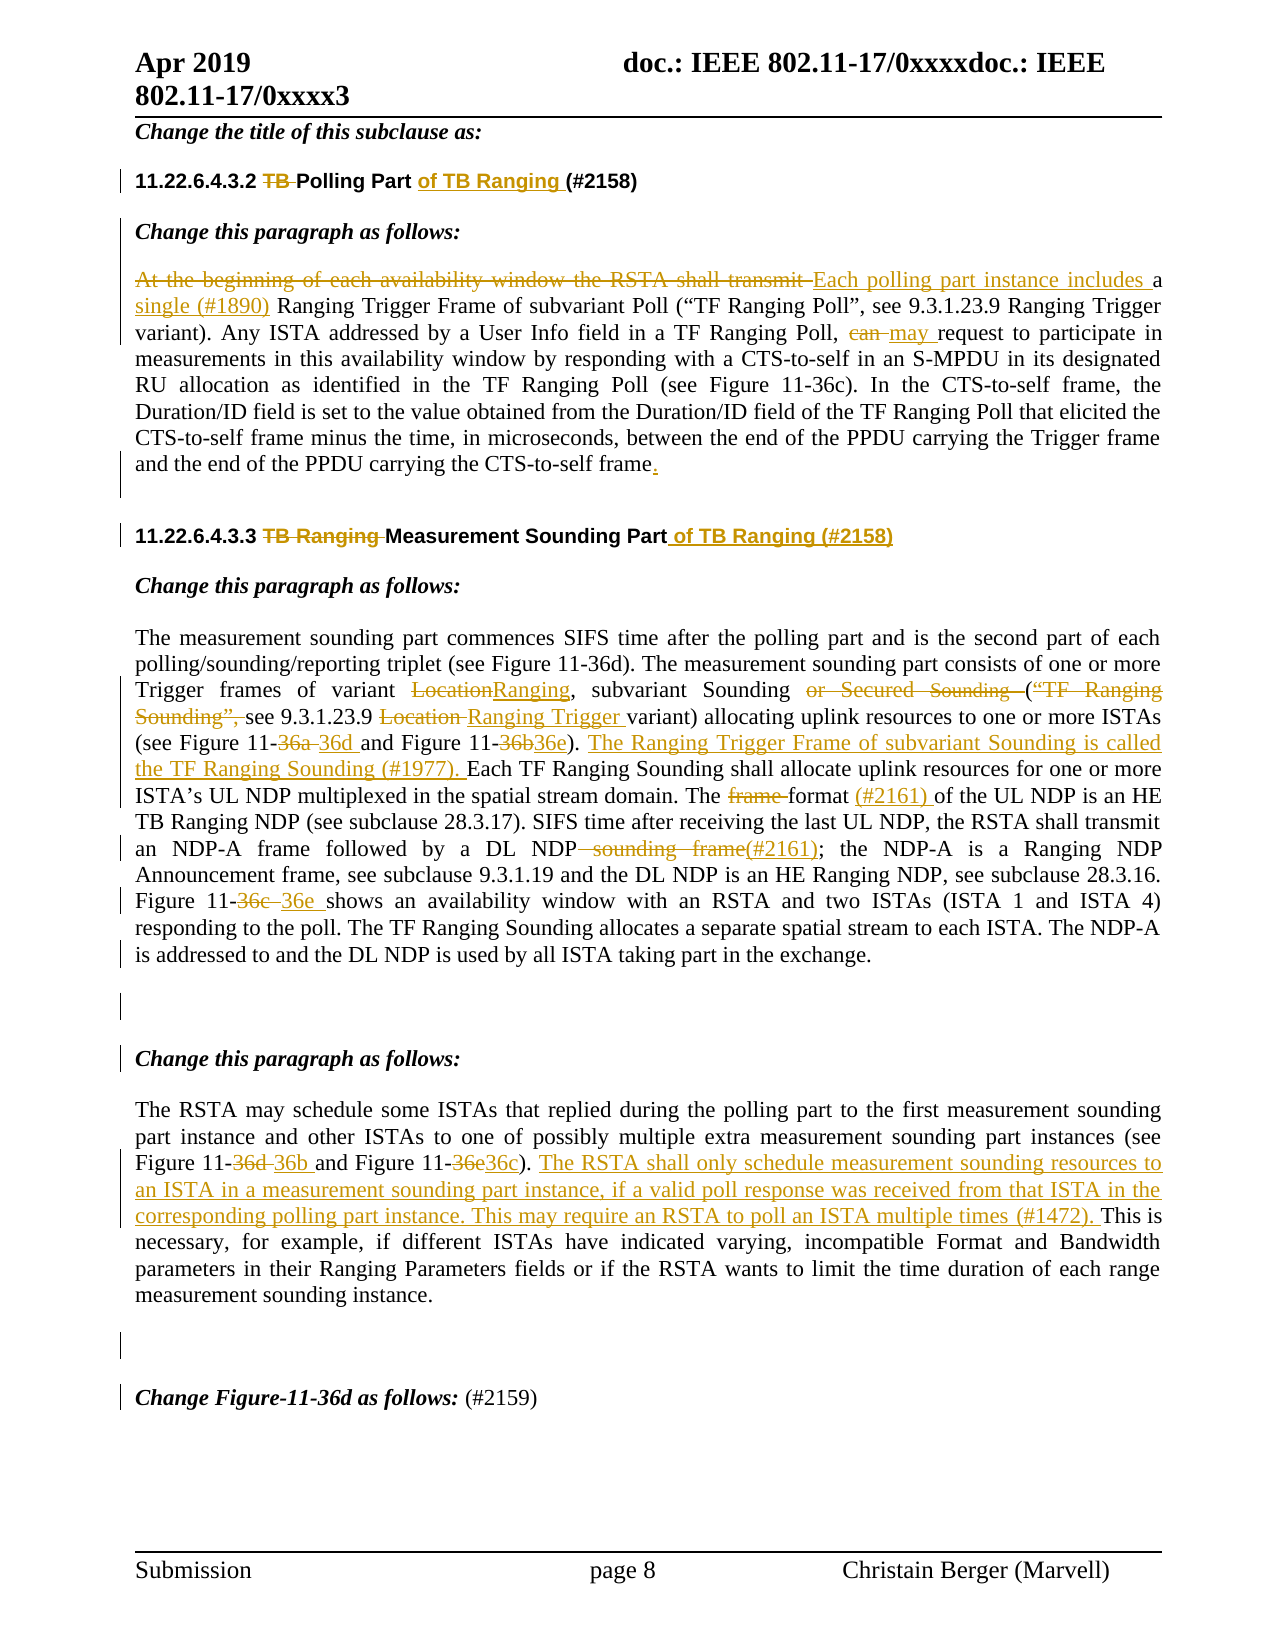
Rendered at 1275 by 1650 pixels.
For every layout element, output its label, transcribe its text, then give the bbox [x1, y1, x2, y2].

text The RSTA may schedule some ISTAs that replied during the polling part to the first measurement sounding part instance and other ISTAs to one of possibly multiple extra measurement sounding part instances (see Figure 11-and Figure 11-). This is necessary, for example, if different ISTAs have indicated varying, incompatible Format and Bandwidth parameters in their Ranging Parameters fields or if the RSTA wants to limit the time duration of each range measurement sounding instance. [135, 1097, 1162, 1199]
text Change Figure-11-36d as follows: (#2159) [135, 1384, 1162, 1410]
text 11.22.6.4.3.2 Polling Part (#2158) [135, 169, 1162, 193]
text a Ranging Trigger Frame of subvariant Poll (“TF Ranging Poll”, see 9.3.1.23.9 Ranging Trigger variant). Any ISTA addressed by a User Info field in a TF Ranging Poll, request to participate in measurements in this availability window by responding with a CTS-to-self in an S-MPDU in its designated RU allocation as identified in the TF Ranging Poll (see Figure 11-36c). In the CTS-to-self frame, the Duration/ID field is set to the value obtained from the Duration/ID field of the TF Ranging Poll that elicited the CTS-to-self frame minus the time, in microseconds, between the end of the PPDU carrying the Trigger frame and the end of the PPDU carrying the CTS-to-self frame [135, 266, 1162, 477]
text The measurement sounding part commences SIFS time after the polling part and is the second part of each polling/sounding/reporting triplet (see Figure 11-36d). The measurement sounding part consists of one or more Trigger frames of variant , subvariant Sounding (see 9.3.1.23.9 variant) allocating uplink resources to one or more ISTAs (see Figure 11-and Figure 11-). Each TF Ranging Sounding shall allocate uplink resources for one or more ISTA’s UL NDP multiplexed in the spatial stream domain. The format of the UL NDP is an HE TB Ranging NDP (see subclause 28.3.17). SIFS time after receiving the last UL NDP, the RSTA shall transmit an NDP-A frame followed by a DL NDP; the NDP-A is a Ranging NDP Announcement frame, see subclause 9.3.1.19 and the DL NDP is an HE Ranging NDP, see subclause 28.3.16. Figure 11-shows an availability window with an RSTA and two ISTAs (ISTA 1 and ISTA 4) responding to the poll. The TF Ranging Sounding allocates a separate spatial stream to each ISTA. The NDP-A is addressed to and the DL NDP is used by all ISTA taking part in the exchange. [135, 624, 1162, 968]
text Change this paragraph as follows: [135, 1045, 1162, 1072]
text The RSTA may schedule some ISTAs that replied during the polling part to the first measurement sounding part instance and other ISTAs to one of possibly multiple extra measurement sounding part instances (see Figure 11-and Figure 11-). This is necessary, for example, if different ISTAs have indicated varying, incompatible Format and Bandwidth parameters in their Ranging Parameters fields or if the RSTA wants to limit the time duration of each range measurement sounding instance. [135, 1200, 1162, 1307]
text Change this paragraph as follows: [135, 572, 1162, 599]
text Change the title of this subclause as: [135, 118, 1162, 144]
text Change this paragraph as follows: [135, 218, 1162, 244]
text 11.22.6.4.3.3 Measurement Sounding Part [135, 523, 1162, 547]
